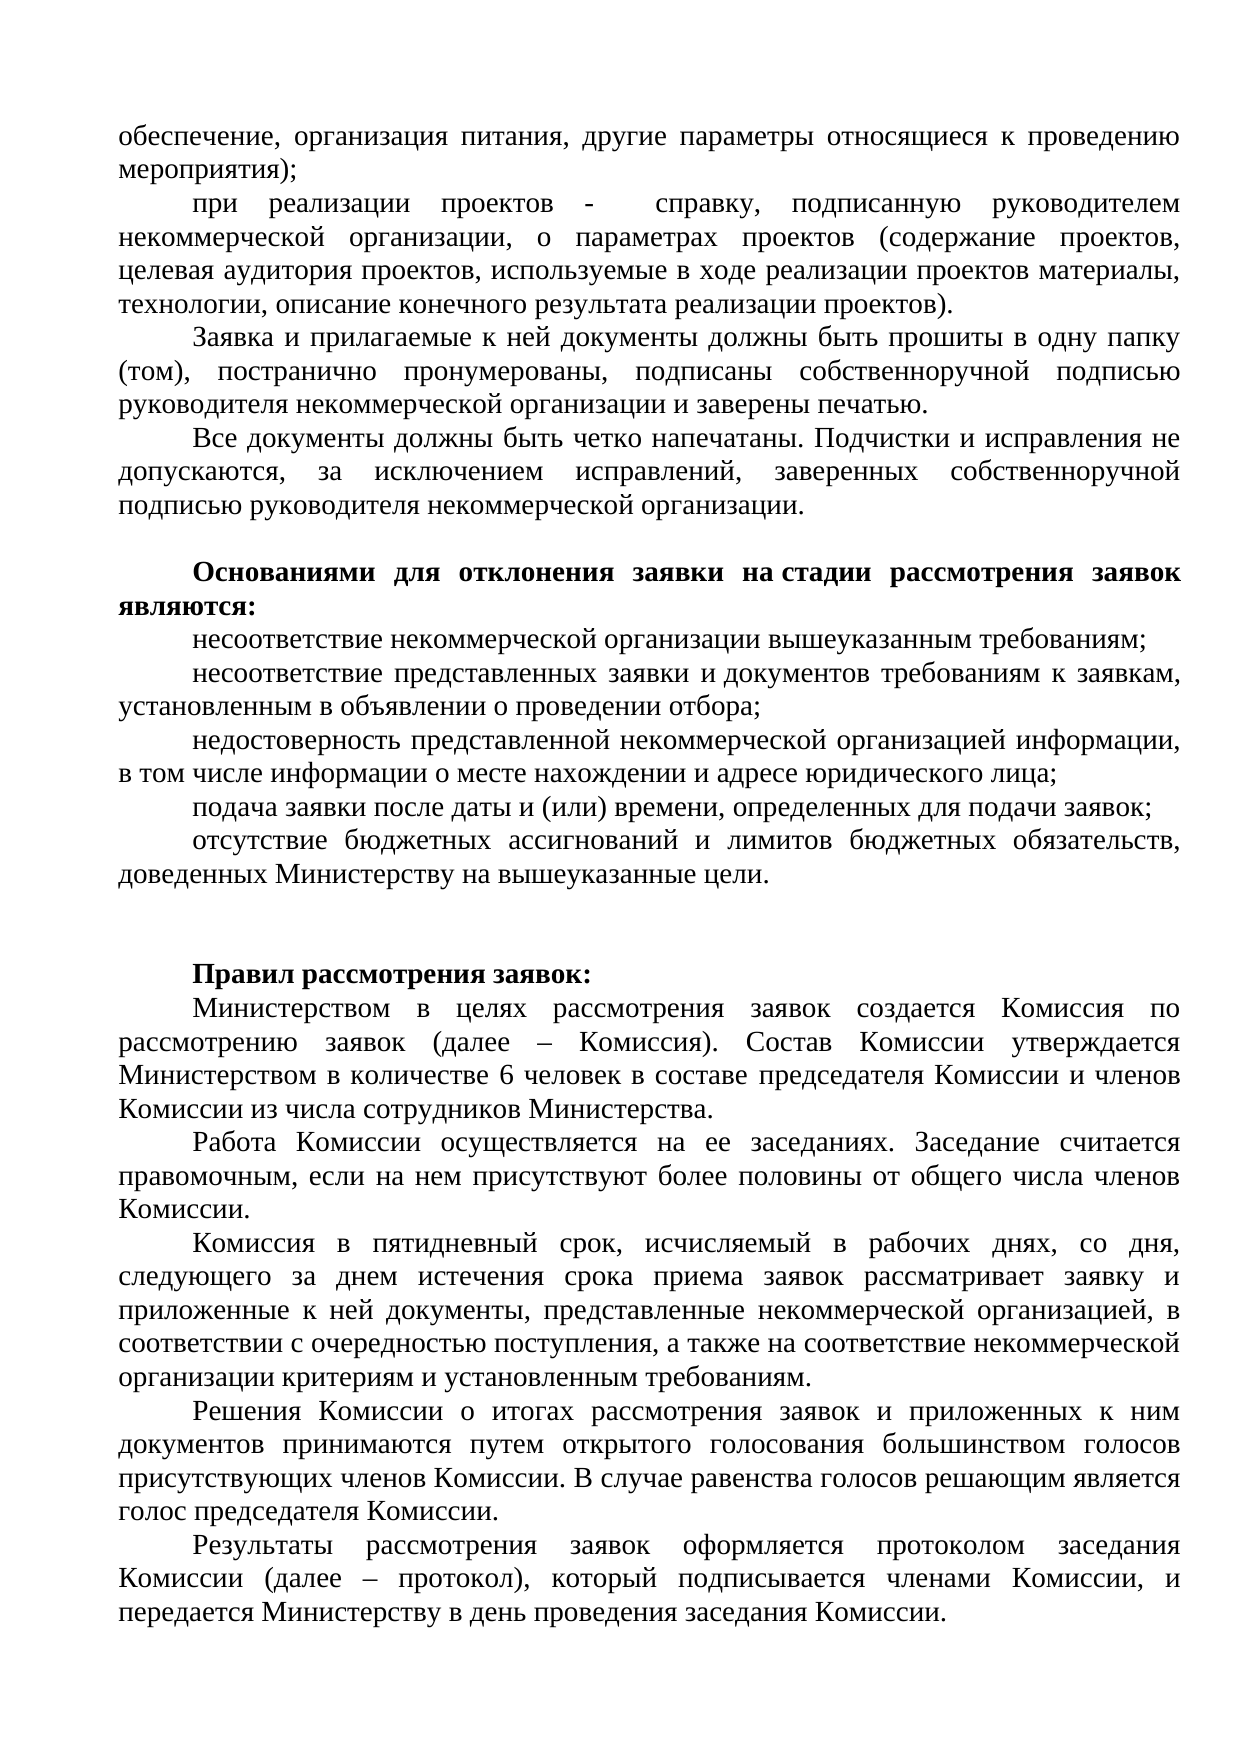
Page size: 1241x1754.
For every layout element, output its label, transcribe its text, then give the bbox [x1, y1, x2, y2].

text отсутствие бюджетных ассигнований и лимитов бюджетных обязательств, доведенных Министерству на вышеуказанные цели. [118, 822, 1181, 889]
text Работа Комиссии осуществляется на ее заседаниях. Заседание считается правомочным, если на нем присутствуют более половины от общего числа членов Комиссии. [118, 1124, 1181, 1225]
text при реализации проектов - справку, подписанную руководителем некоммерческой организации, о параметрах проектов (содержание проектов, целевая аудитория проектов, используемые в ходе реализации проектов материалы, технологии, описание конечного результата реализации проектов). [118, 185, 1181, 319]
text несоответствие представленных заявки и документов требованиям к заявкам, установленным в объявлении о проведении отбора; [118, 655, 1181, 722]
text Министерством в целях рассмотрения заявок создается Комиссия по рассмотрению заявок (далее – Комиссия). Состав Комиссии утверждается Министерством в количестве 6 человек в составе председателя Комиссии и членов Комиссии из числа сотрудников Министерства. [118, 990, 1181, 1124]
text недостоверность представленной некоммерческой организацией информации, в том числе информации о месте нахождении и адресе юридического лица; [118, 722, 1181, 789]
text Основаниями для отклонения заявки на стадии рассмотрения заявок являются: [118, 554, 1181, 621]
text Правил рассмотрения заявок: [118, 957, 1181, 990]
text Все документы должны быть четко напечатаны. Подчистки и исправления не допускаются, за исключением исправлений, заверенных собственноручной подписью руководителя некоммерческой организации. [118, 420, 1181, 521]
text Заявка и прилагаемые к ней документы должны быть прошиты в одну папку (том), постранично пронумерованы, подписаны собственноручной подписью руководителя некоммерческой организации и заверены печатью. [118, 319, 1181, 420]
text подача заявки после даты и (или) времени, определенных для подачи заявок; [118, 789, 1181, 822]
text Результаты рассмотрения заявок оформляется протоколом заседания Комиссии (далее – протокол), который подписывается членами Комиссии, и передается Министерству в день проведения заседания Комиссии. [118, 1527, 1181, 1627]
text Решения Комиссии о итогах рассмотрения заявок и приложенных к ним документов принимаются путем открытого голосования большинством голосов присутствующих членов Комиссии. В случае равенства голосов решающим является голос председателя Комиссии. [118, 1393, 1181, 1527]
text Комиссия в пятидневный срок, исчисляемый в рабочих днях, со дня, следующего за днем истечения срока приема заявок рассматривает заявку и приложенные к ней документы, представленные некоммерческой организацией, в соответствии с очередностью поступления, а также на соответствие некоммерческой организации критериям и установленным требованиям. [118, 1225, 1181, 1393]
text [118, 118, 1181, 185]
text несоответствие некоммерческой организации вышеуказанным требованиям; [118, 621, 1181, 655]
